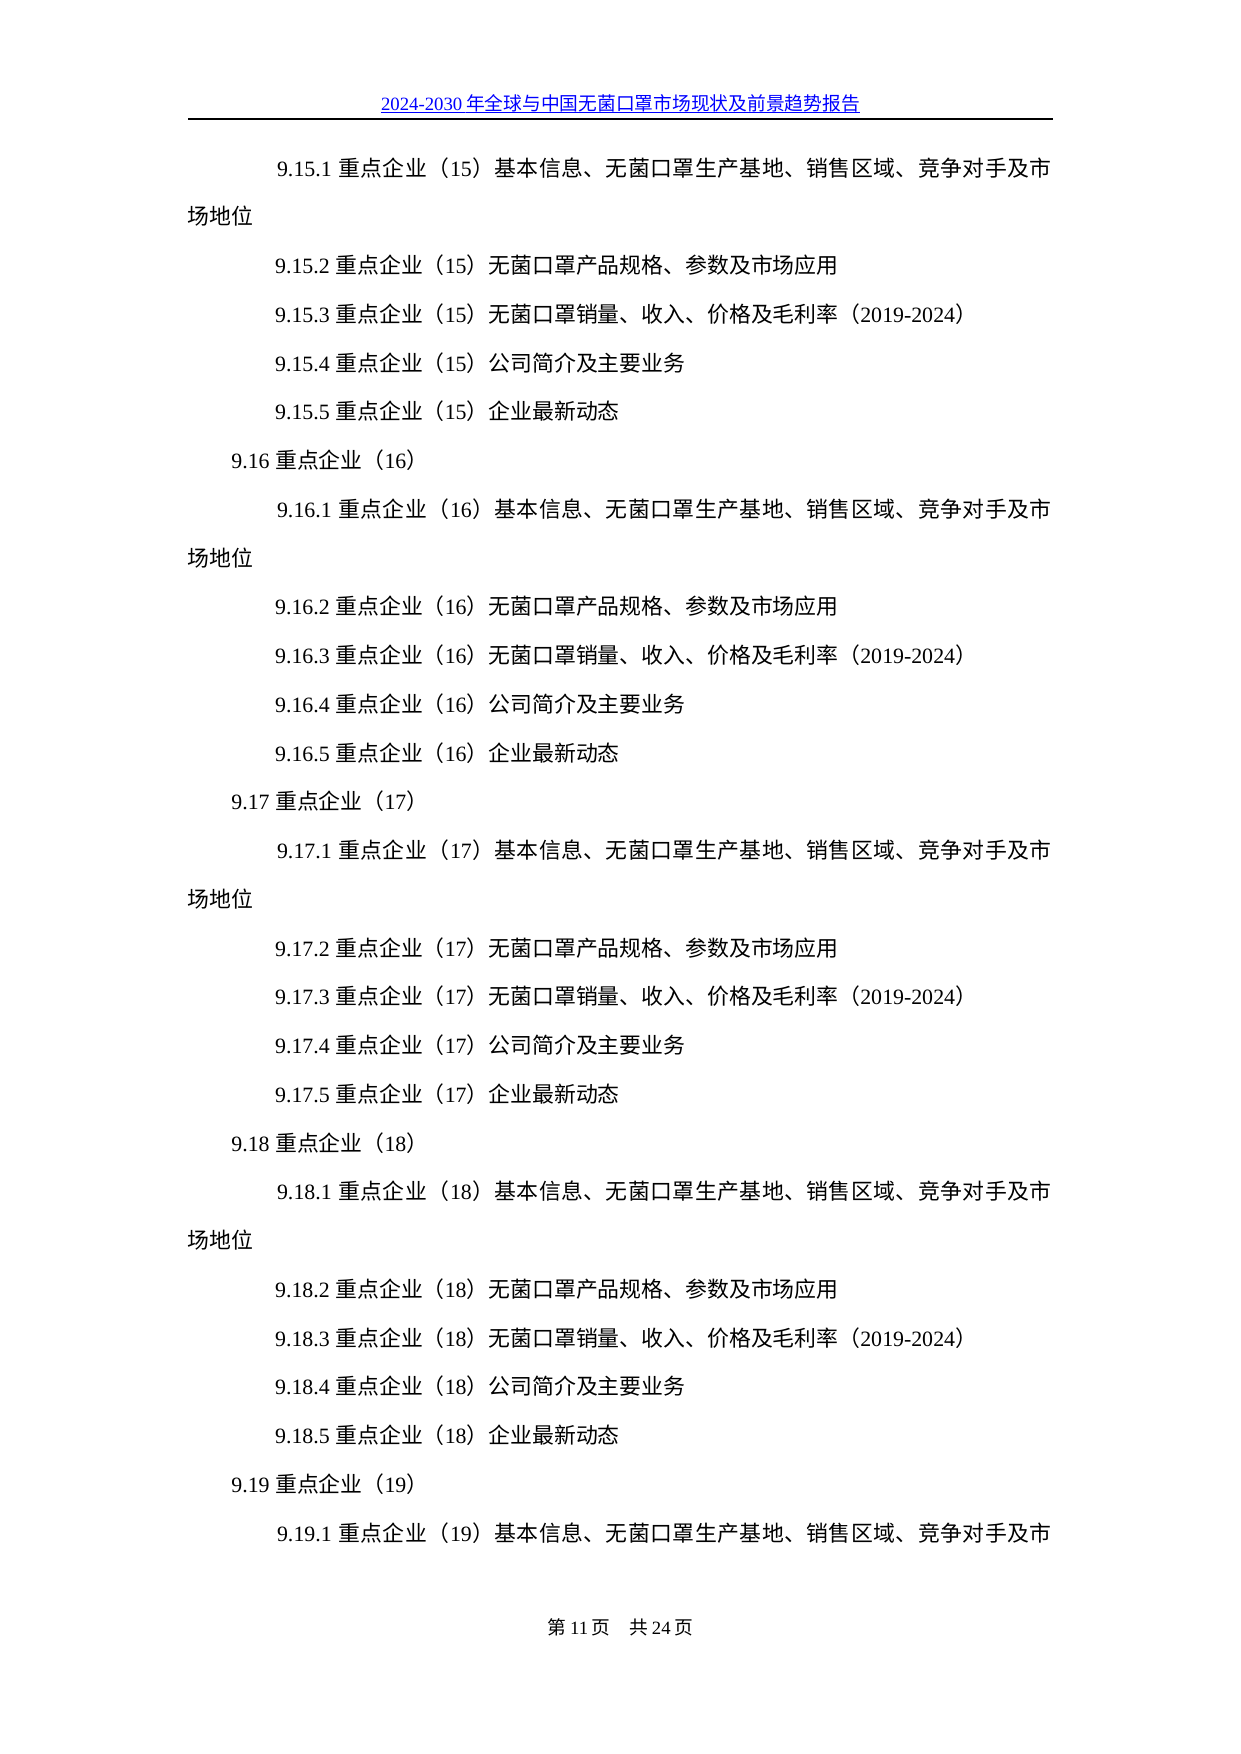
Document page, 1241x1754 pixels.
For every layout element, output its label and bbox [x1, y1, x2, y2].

text [187, 150, 1053, 1548]
